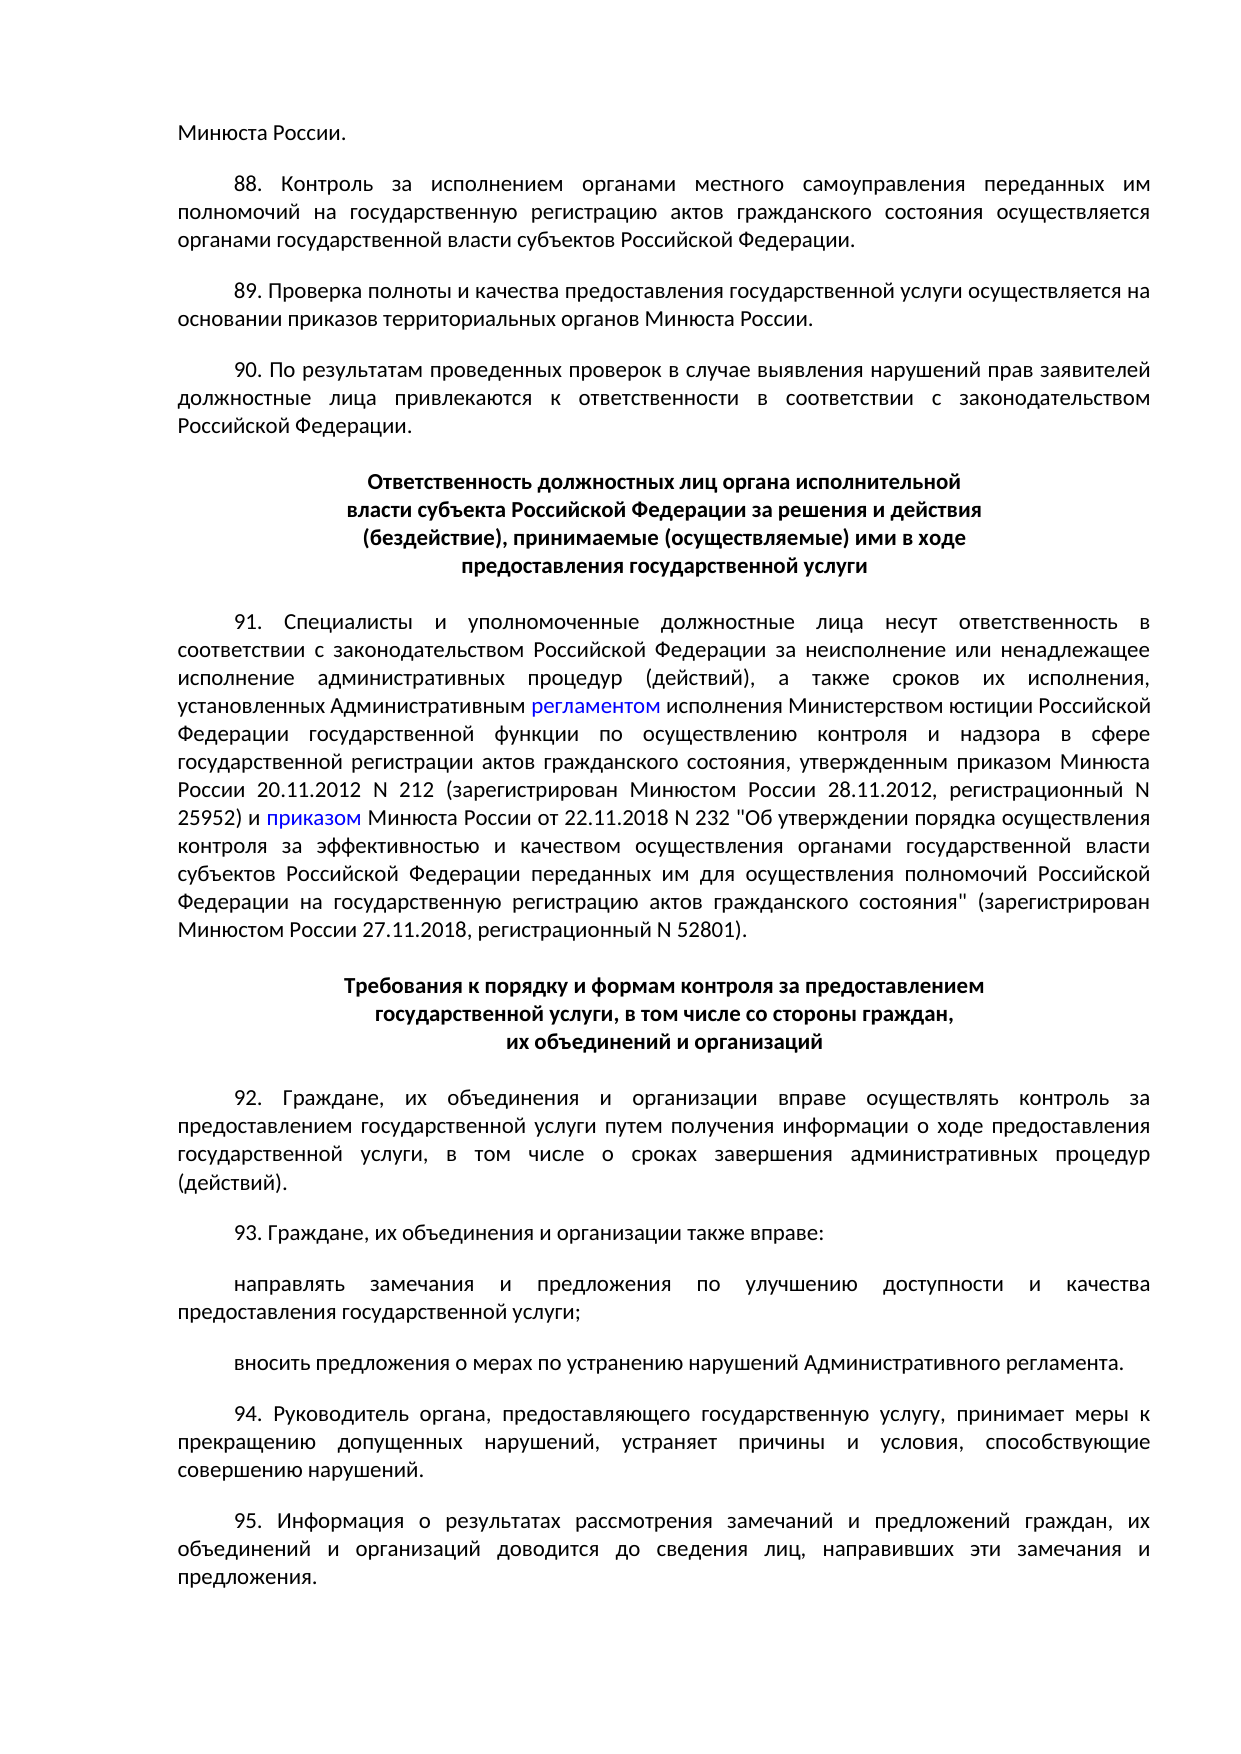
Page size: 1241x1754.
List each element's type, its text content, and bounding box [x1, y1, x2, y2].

title (бездействие), принимаемые (осуществляемые) ими в ходе [177, 523, 1152, 551]
text направлять замечания и предложения по улучшению доступности и качества предоставления государственной услуги; [177, 1269, 1152, 1326]
text 94. Руководитель органа, предоставляющего государственную услугу, принимает меры к прекращению допущенных нарушений, устраняет причины и условия, способствующие совершению нарушений. [177, 1399, 1152, 1483]
text 90. По результатам проведенных проверок в случае выявления нарушений прав заявителей должностные лица привлекаются к ответственности в соответствии с законодательством Российской Федерации. [177, 355, 1152, 439]
text 95. Информация о результатах рассмотрения замечаний и предложений граждан, их объединений и организаций доводится до сведения лиц, направивших эти замечания и предложения. [177, 1506, 1152, 1590]
title власти субъекта Российской Федерации за решения и действия [177, 495, 1152, 523]
title государственной услуги, в том числе со стороны граждан, [177, 999, 1152, 1027]
title Ответственность должностных лиц органа исполнительной [177, 467, 1152, 495]
text 92. Граждане, их объединения и организации вправе осуществлять контроль за предоставлением государственной услуги путем получения информации о ходе предоставления государственной услуги, в том числе о сроках завершения административных процедур (действий). [177, 1083, 1152, 1196]
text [177, 118, 1152, 146]
title Требования к порядку и формам контроля за предоставлением [177, 971, 1152, 999]
text 89. Проверка полноты и качества предоставления государственной услуги осуществляется на основании приказов территориальных органов Минюста России. [177, 276, 1152, 332]
title их объединений и организаций [177, 1027, 1152, 1056]
text 93. Граждане, их объединения и организации также вправе: [177, 1218, 1152, 1247]
text 88. Контроль за исполнением органами местного самоуправления переданных им полномочий на государственную регистрацию актов гражданского состояния осуществляется органами государственной власти субъектов Российской Федерации. [177, 169, 1152, 253]
text вносить предложения о мерах по устранению нарушений Административного регламента. [177, 1348, 1152, 1376]
title предоставления государственной услуги [177, 551, 1152, 579]
text 91. Специалисты и уполномоченные должностные лица несут ответственность в соответствии с законодательством Российской Федерации за неисполнение или ненадлежащее исполнение административных процедур (действий), а также сроков их исполнения, установленных Административным регламентом исполнения Министерством юстиции Российской Федерации государственной функции по осуществлению контроля и надзора в сфере государственной регистрации актов гражданского состояния, утвержденным приказом Минюста России 20.11.2012 N 212 (зарегистрирован Минюстом России 28.11.2012, регистрационный N 25952) и приказом Минюста России от 22.11.2018 N 232 "Об утверждении порядка осуществления контроля за эффективностью и качеством осуществления органами государственной власти субъектов Российской Федерации переданных им для осуществления полномочий Российской Федерации на государственную регистрацию актов гражданского состояния" (зарегистрирован Минюстом России 27.11.2018, регистрационный N 52801). [177, 607, 1152, 943]
